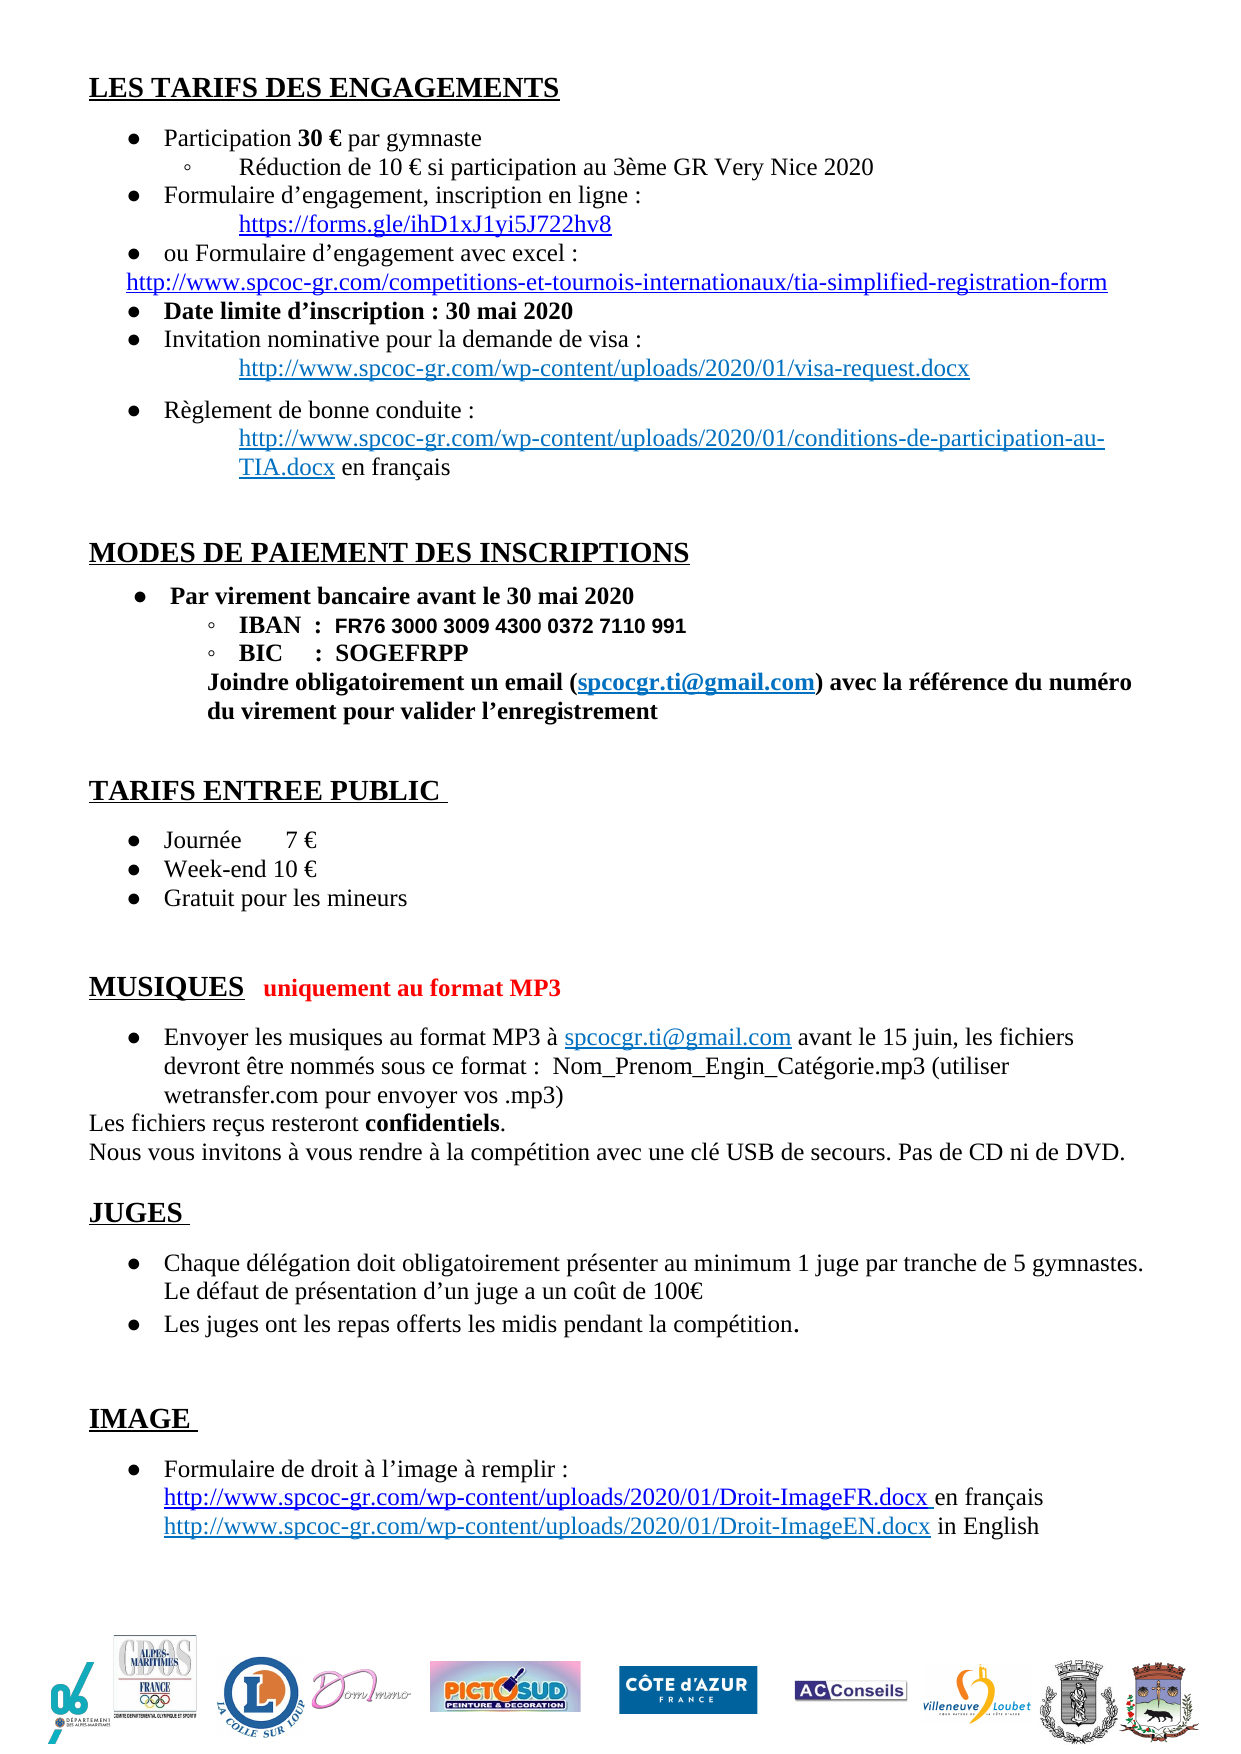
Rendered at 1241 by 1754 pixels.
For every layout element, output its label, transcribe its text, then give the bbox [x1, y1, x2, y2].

list IBAN : FR76 3000 3009 4300 0372 7110 991 [207, 609, 1152, 638]
list Gratuit pour les mineurs [126, 883, 1152, 912]
list Invitation nominative pour la demande de visa : [126, 324, 1152, 353]
picture [311, 1666, 424, 1715]
text https://forms.gle/ihD1xJ1yi5J722hv8 [239, 209, 1152, 238]
text Nous vous invitons à vous rendre à la compétition avec une clé USB de secours. Pas de CD ni de DVD. [89, 1137, 1152, 1166]
picture [923, 1664, 1031, 1724]
text MODES DE PAIEMENT DES INSCRIPTIONS [89, 535, 1152, 568]
list Envoyer les musiques au format MP3 à spcocgr.ti@gmail.com avant le 15 juin, les fichiers devront être nommés sous ce format : Nom_Prenom_Engin_Catégorie.mp3 (utiliser wetransfer.com pour envoyer vos .mp3) [126, 1022, 1152, 1108]
text http://www.spcoc-gr.com/wp-content/uploads/2020/01/visa-request.docx [239, 353, 1152, 382]
text Les fichiers reçus resteront confidentiels. [89, 1108, 1152, 1137]
list Participation 30 € par gymnaste [126, 123, 1152, 152]
picture [619, 1666, 758, 1714]
text http://www.spcoc-gr.com/wp-content/uploads/2020/01/conditions-de-participation-au-TIA.docx en français [239, 423, 1152, 481]
list Par virement bancaire avant le 30 mai 2020 [132, 581, 1152, 609]
picture [430, 1661, 581, 1712]
text http://www.spcoc-gr.com/wp-content/uploads/2020/01/Droit-ImageFR.docx en français [126, 1482, 1152, 1511]
text MUSIQUES uniquement au format MP3 [89, 969, 1152, 1003]
list Les juges ont les repas offerts les midis pendant la compétition. [126, 1305, 1152, 1339]
picture [1039, 1659, 1209, 1745]
list BIC : SOGEFRPP [207, 638, 1152, 667]
list Formulaire de droit à l’image à remplir : [126, 1454, 1152, 1482]
list Chaque délégation doit obligatoirement présenter au minimum 1 juge par tranche de 5 gymnastes. Le défaut de présentation d’un juge a un coût de 100€ [126, 1247, 1152, 1305]
text LES TARIFS DES ENGAGEMENTS [89, 70, 1152, 103]
picture [216, 1656, 305, 1738]
text TARIFS ENTREE PUBLIC [89, 773, 1152, 806]
text http://www.spcoc-gr.com/wp-content/uploads/2020/01/Droit-ImageEN.docx in English [126, 1511, 1152, 1540]
list Week-end 10 € [126, 854, 1152, 883]
list Formulaire d’engagement, inscription en ligne : [126, 180, 1152, 209]
picture [33, 1635, 197, 1744]
text JUGES [89, 1195, 1152, 1228]
list Journée 7 € [126, 825, 1152, 854]
list ou Formulaire d’engagement avec excel : [126, 238, 1152, 267]
list Date limite d’inscription : 30 mai 2020 [126, 296, 1152, 324]
list Réduction de 10 € si participation au 3ème GR Very Nice 2020 [89, 152, 1152, 180]
picture [794, 1666, 908, 1718]
text http://www.spcoc-gr.com/competitions-et-tournois-internationaux/tia-simplified-registration-form [89, 267, 1152, 296]
text IMAGE [89, 1401, 1152, 1434]
text Joindre obligatoirement un email (spcocgr.ti@gmail.com) avec la référence du numéro du virement pour valider l’enregistrement [207, 667, 1152, 725]
list Règlement de bonne conduite : [126, 394, 1152, 423]
